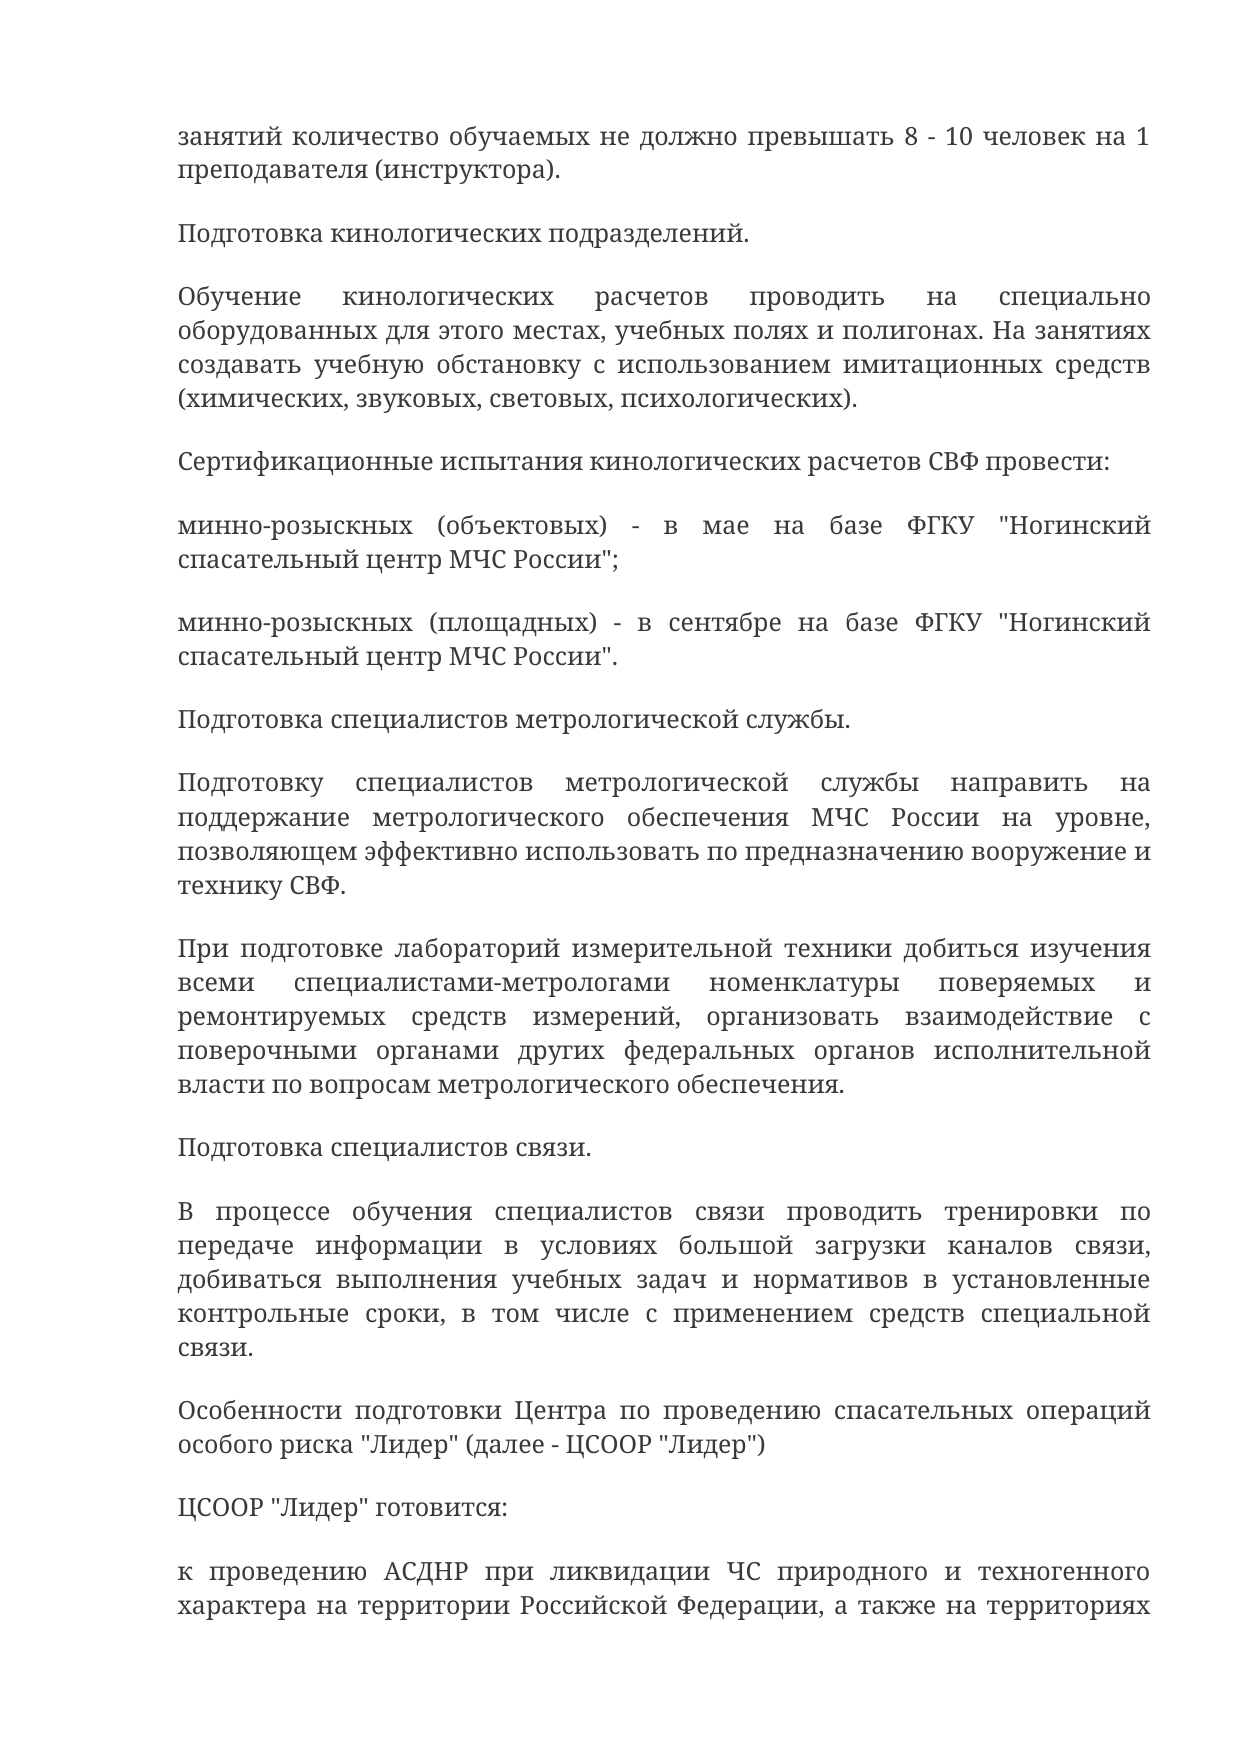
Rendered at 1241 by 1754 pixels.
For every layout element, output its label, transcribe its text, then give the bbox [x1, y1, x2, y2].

text При подготовке лабораторий измерительной техники добиться изучения всеми специалистами-метрологами номенклатуры поверяемых и ремонтируемых средств измерений, организовать взаимодействие с поверочными органами других федеральных органов исполнительной власти по вопросам метрологического обеспечения. [177, 931, 1152, 1101]
text В процессе обучения специалистов связи проводить тренировки по передаче информации в условиях большой загрузки каналов связи, добиваться выполнения учебных задач и нормативов в установленные контрольные сроки, в том числе с применением средств специальной связи. [177, 1193, 1152, 1363]
text минно-розыскных (площадных) - в сентябре на базе ФГКУ "Ногинский спасательный центр МЧС России". [177, 604, 1152, 673]
text Подготовка кинологических подразделений. [177, 215, 1152, 249]
text Подготовку специалистов метрологической службы направить на поддержание метрологического обеспечения МЧС России на уровне, позволяющем эффективно использовать по предназначению вооружение и технику СВФ. [177, 765, 1152, 901]
text Подготовка специалистов связи. [177, 1130, 1152, 1164]
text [177, 1553, 1152, 1621]
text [177, 118, 1152, 186]
text минно-розыскных (объектовых) - в мае на базе ФГКУ "Ногинский спасательный центр МЧС России"; [177, 507, 1152, 575]
text Подготовка специалистов метрологической службы. [177, 702, 1152, 736]
text ЦСООР "Лидер" готовится: [177, 1490, 1152, 1524]
text Сертификационные испытания кинологических расчетов СВФ провести: [177, 444, 1152, 478]
text Обучение кинологических расчетов проводить на специально оборудованных для этого местах, учебных полях и полигонах. На занятиях создавать учебную обстановку с использованием имитационных средств (химических, звуковых, световых, психологических). [177, 279, 1152, 415]
text Особенности подготовки Центра по проведению спасательных операций особого риска "Лидер" (далее - ЦСООР "Лидер") [177, 1393, 1152, 1461]
